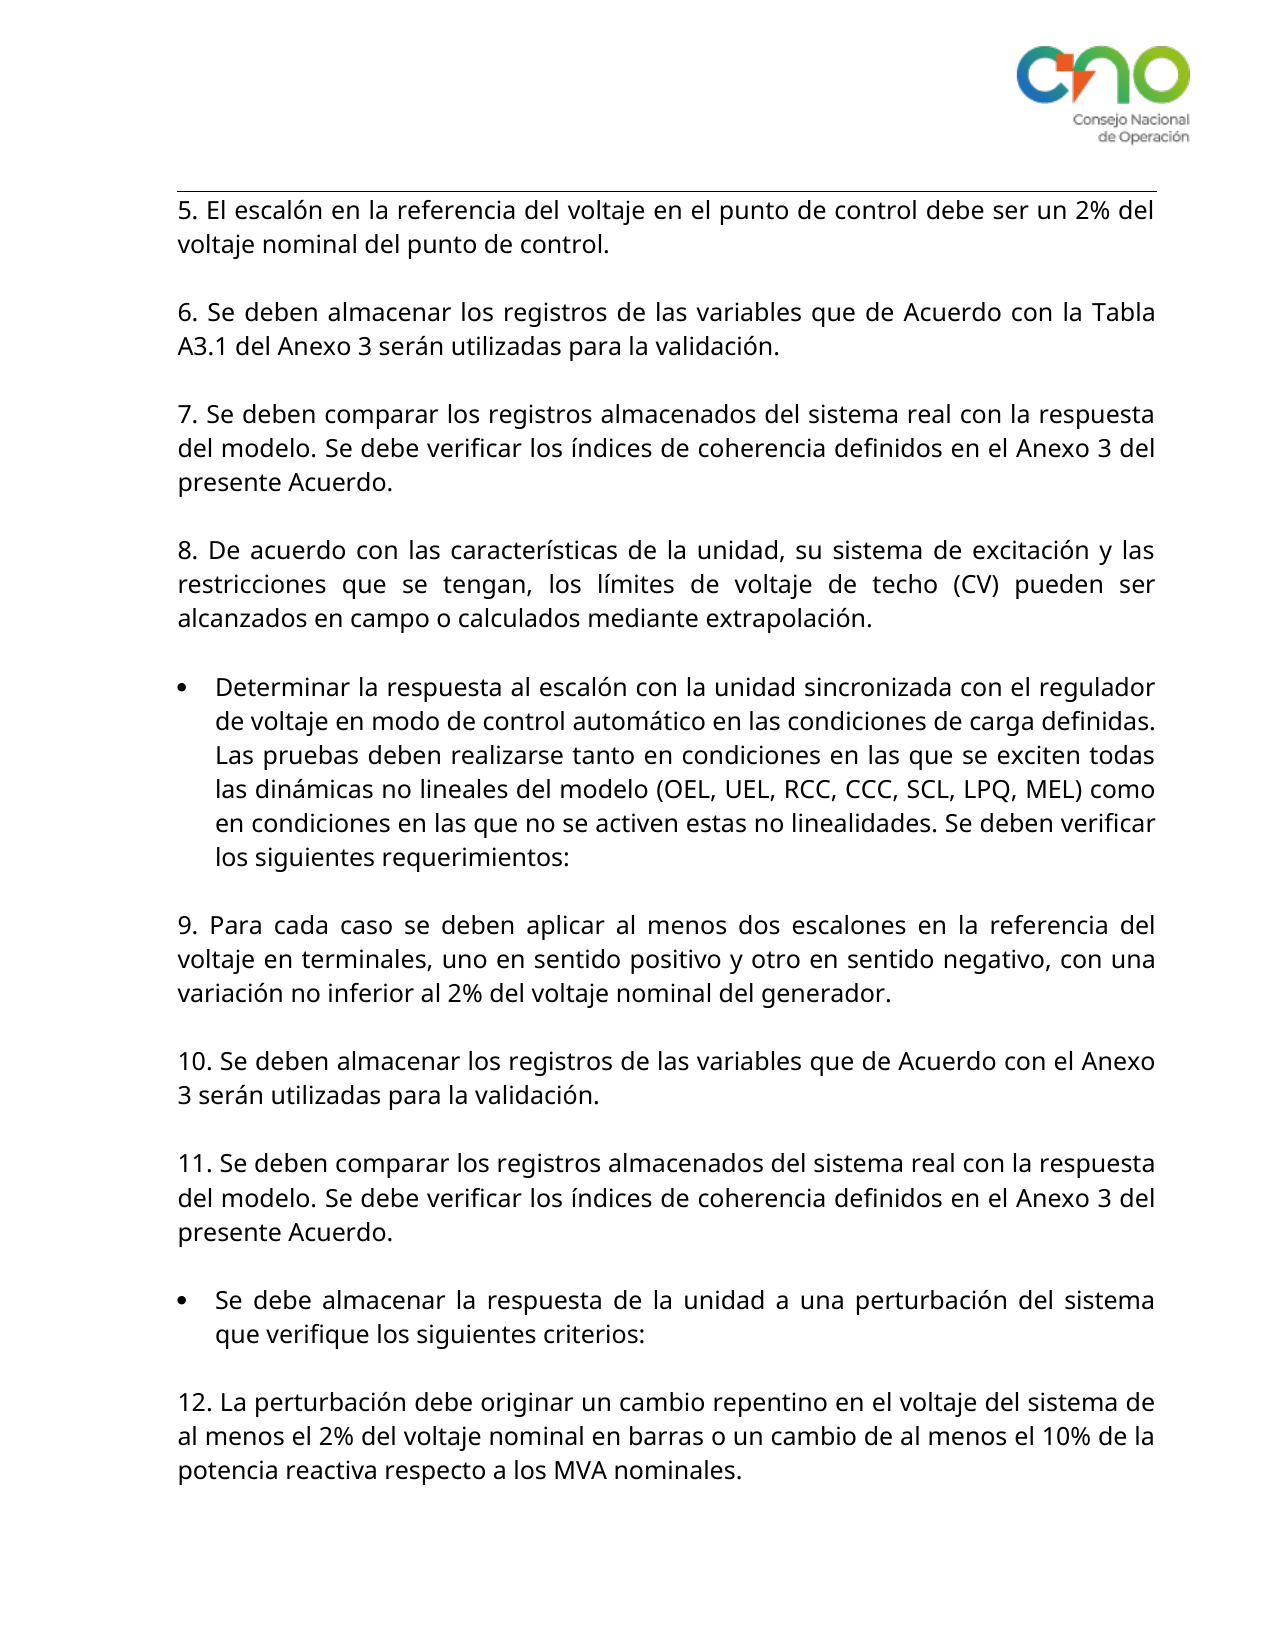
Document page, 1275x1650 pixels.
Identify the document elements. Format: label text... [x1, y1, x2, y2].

text 11. Se deben comparar los registros almacenados del sistema real con la respuesta del modelo. Se debe verificar los índices de coherencia definidos en el Anexo 3 del presente Acuerdo. [177, 1146, 1157, 1248]
text 9. Para cada caso se deben aplicar al menos dos escalones en la referencia del voltaje en terminales, uno en sentido positivo y otro en sentido negativo, con una variación no inferior al 2% del voltaje nominal del generador. [177, 908, 1157, 1010]
list Determinar la respuesta al escalón con la unidad sincronizada con el regulador de voltaje en modo de control automático en las condiciones de carga definidas. Las pruebas deben realizarse tanto en condiciones en las que se exciten todas las dinámicas no lineales del modelo (OEL, UEL, RCC, CCC, SCL, LPQ, MEL) como en condiciones en las que no se activen estas no linealidades. Se deben verificar los siguientes requerimientos: [177, 669, 1157, 874]
text 7. Se deben comparar los registros almacenados del sistema real con la respuesta del modelo. Se debe verificar los índices de coherencia definidos en el Anexo 3 del presente Acuerdo. [177, 397, 1157, 499]
picture [1012, 41, 1194, 152]
text 10. Se deben almacenar los registros de las variables que de Acuerdo con el Anexo 3 serán utilizadas para la validación. [177, 1044, 1157, 1112]
list Se debe almacenar la respuesta de la unidad a una perturbación del sistema que verifique los siguientes criterios: [177, 1282, 1157, 1351]
text 8. De acuerdo con las características de la unidad, su sistema de excitación y las restricciones que se tengan, los límites de voltaje de techo (CV) pueden ser alcanzados en campo o calculados mediante extrapolación. [177, 533, 1157, 635]
text 5. El escalón en la referencia del voltaje en el punto de control debe ser un 2% del voltaje nominal del punto de control. [177, 192, 1157, 261]
text 6. Se deben almacenar los registros de las variables que de Acuerdo con la Tabla A3.1 del Anexo 3 serán utilizadas para la validación. [177, 294, 1157, 363]
text 12. La perturbación debe originar un cambio repentino en el voltaje del sistema de al menos el 2% del voltaje nominal en barras o un cambio de al menos el 10% de la potencia reactiva respecto a los MVA nominales. [177, 1384, 1157, 1487]
